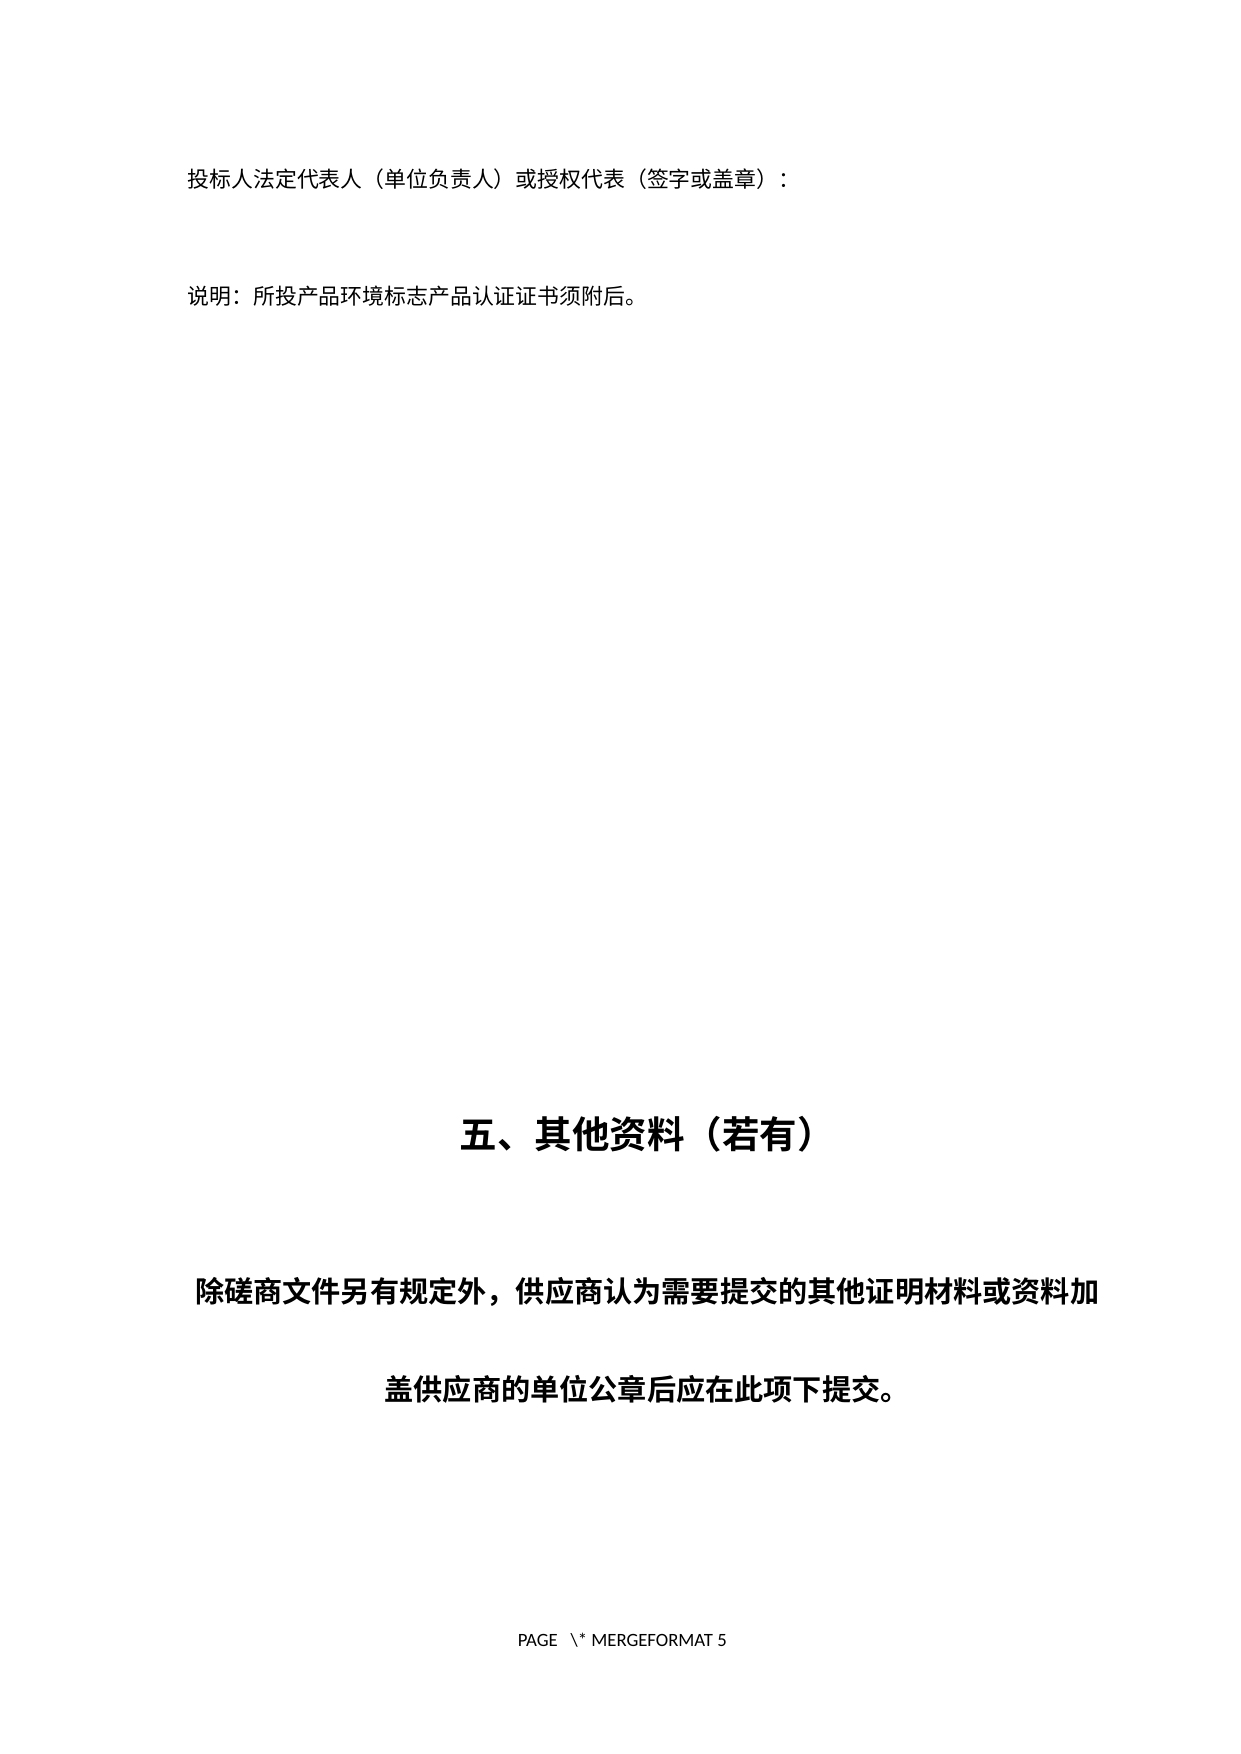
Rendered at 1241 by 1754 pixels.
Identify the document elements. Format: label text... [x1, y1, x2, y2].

text 投标人法定代表人（单位负责人）或授权代表（签字或盖章）： [187, 162, 1053, 194]
text 说明：所投产品环境标志产品认证证书须附后。 [187, 278, 1053, 311]
text 五、其他资料（若有） [187, 1100, 1106, 1165]
text 除磋商文件另有规定外，供应商认为需要提交的其他证明材料或资料加盖供应商的单位公章后应在此项下提交。 [187, 1257, 1106, 1420]
